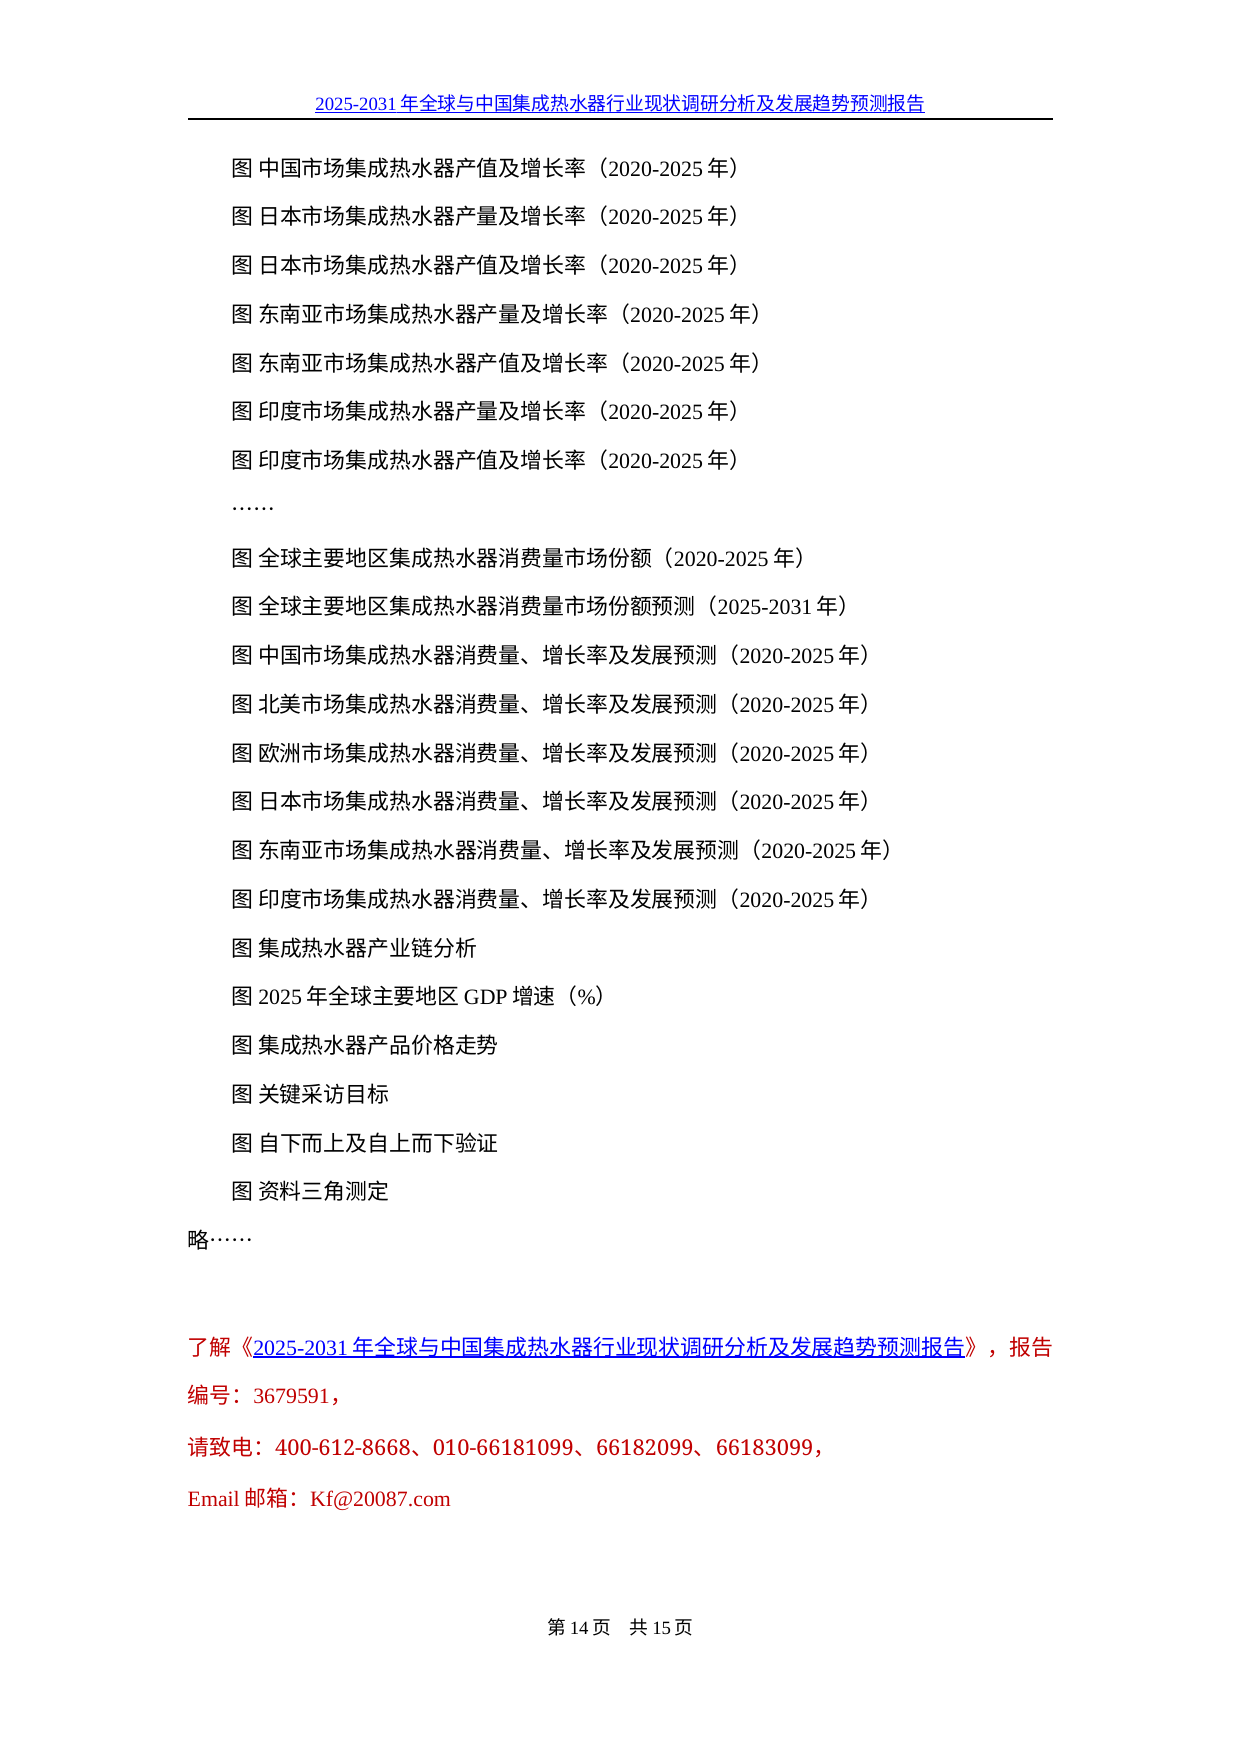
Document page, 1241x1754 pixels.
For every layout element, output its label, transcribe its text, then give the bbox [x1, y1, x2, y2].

text Email邮箱：Kf@20087.com [187, 1481, 1053, 1513]
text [187, 150, 1053, 1255]
text 请致电：400-612-8668、010-66181099、66182099、66183099， [187, 1429, 1053, 1462]
text 了解《2025-2031年全球与中国集成热水器行业现状调研分析及发展趋势预测报告》，报告编号：3679591， [187, 1329, 1053, 1410]
